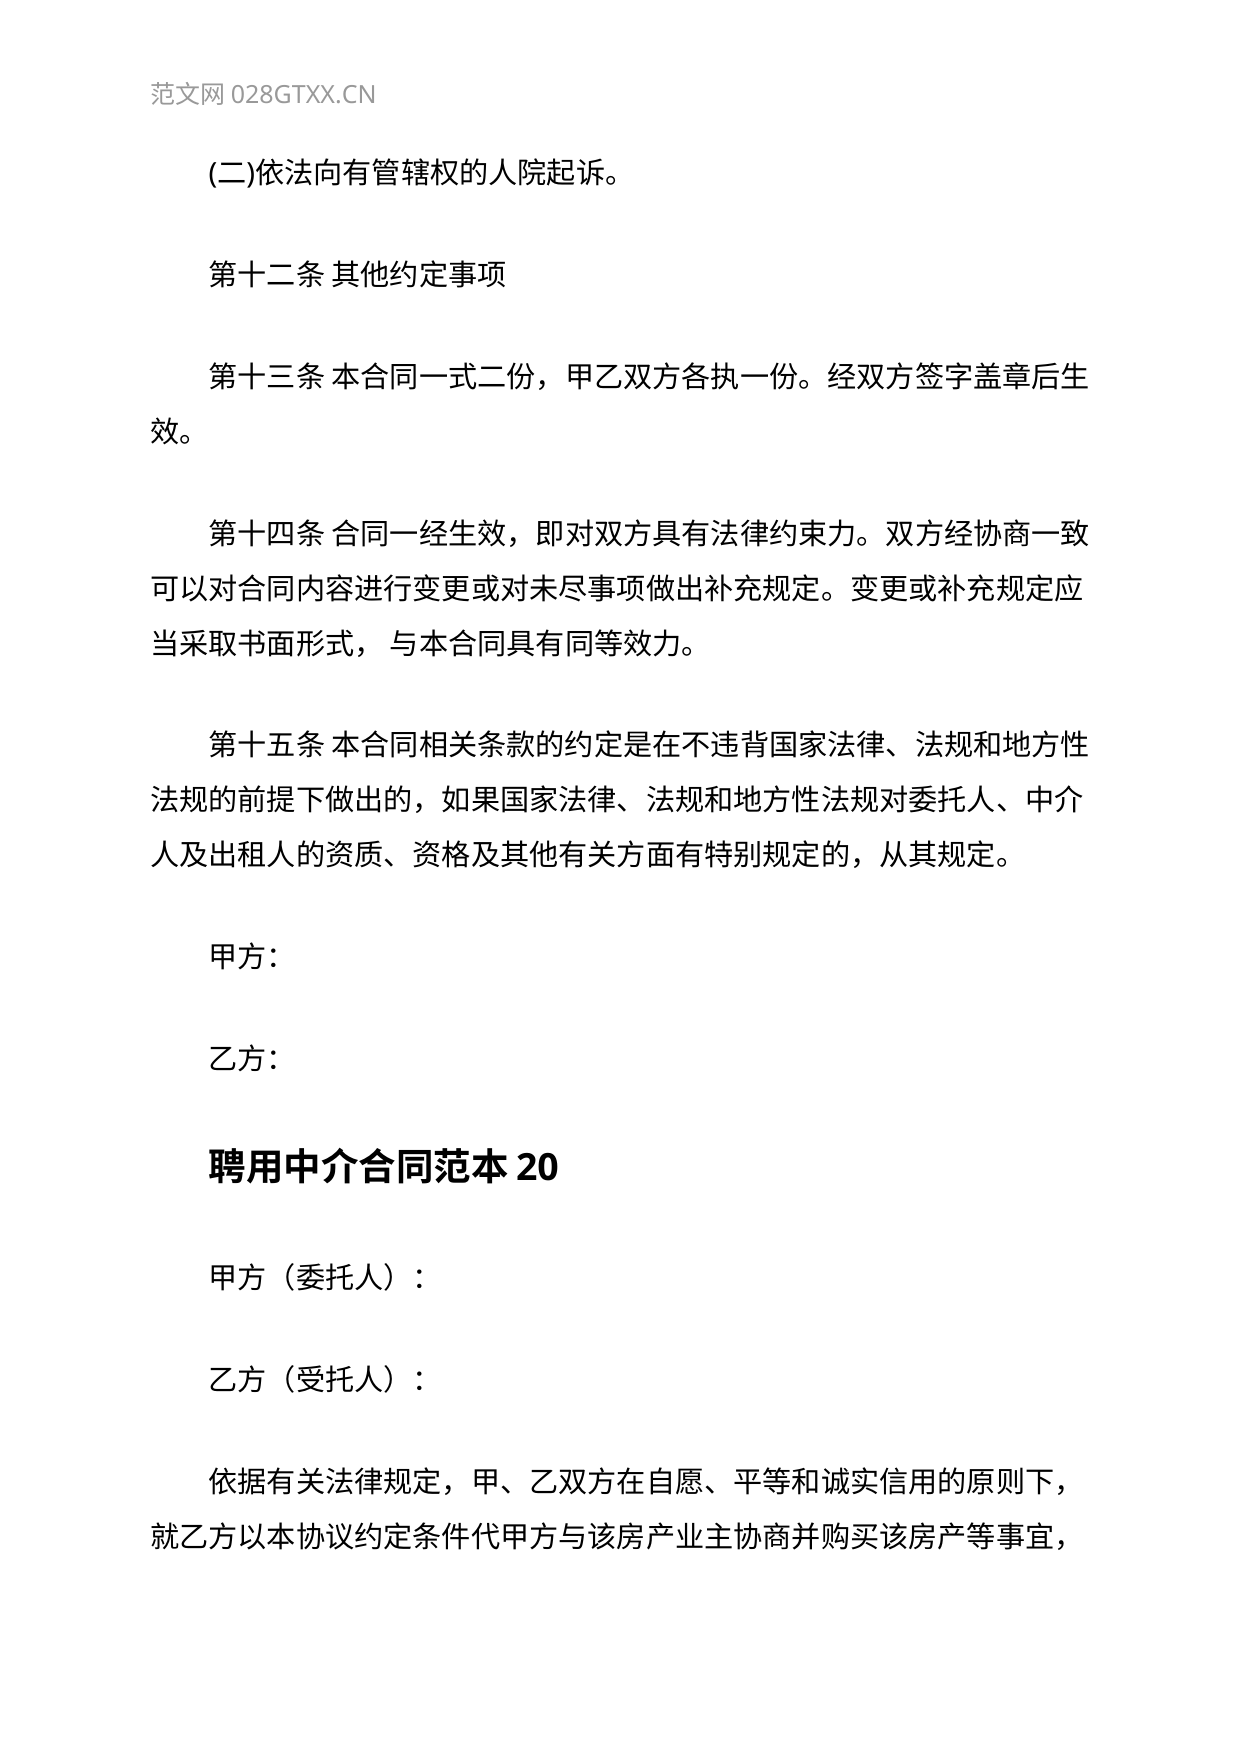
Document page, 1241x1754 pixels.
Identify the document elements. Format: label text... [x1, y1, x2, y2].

text 乙方： [150, 1035, 1090, 1078]
text 甲方： [150, 933, 1090, 976]
text (二)依法向有管辖权的人院起诉。 [150, 150, 1090, 192]
text 甲方（委托人）： [150, 1255, 1090, 1297]
text 第十四条 合同一经生效，即对双方具有法律约束力。双方经协商一致可以对合同内容进行变更或对未尽事项做出补充规定。变更或补充规定应当采取书面形式， 与本合同具有同等效力。 [150, 510, 1090, 662]
text 第十三条 本合同一式二份，甲乙双方各执一份。经双方签字盖章后生效。 [150, 354, 1090, 451]
text 乙方（受托人）： [150, 1356, 1090, 1399]
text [150, 1458, 1090, 1555]
text 第十五条 本合同相关条款的约定是在不违背国家法律、法规和地方性法规的前提下做出的，如果国家法律、法规和地方性法规对委托人、中介人及出租人的资质、资格及其他有关方面有特别规定的，从其规定。 [150, 722, 1090, 874]
text 第十二条 其他约定事项 [150, 252, 1090, 294]
text 聘用中介合同范本20 [150, 1137, 1090, 1192]
